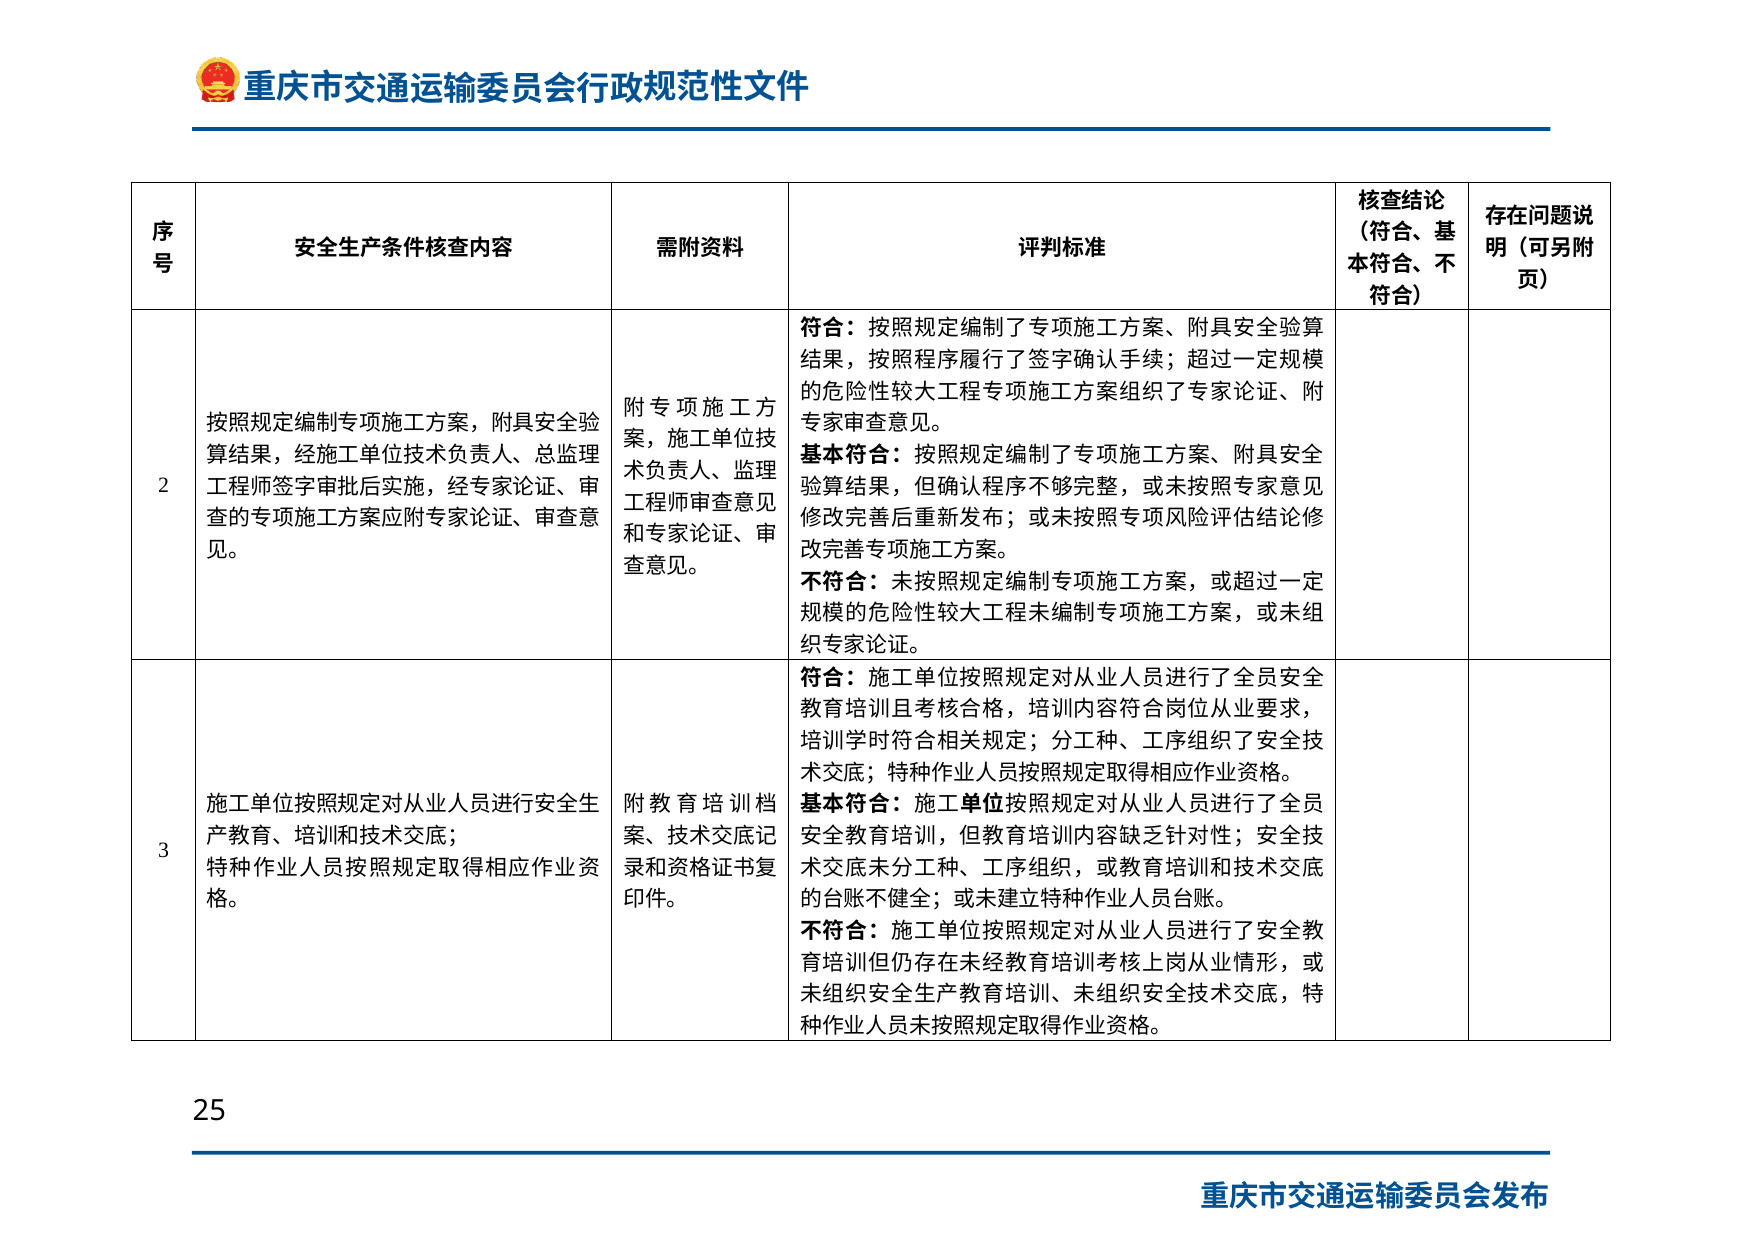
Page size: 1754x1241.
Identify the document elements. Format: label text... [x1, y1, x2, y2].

table_cell [1469, 660, 1610, 1040]
table_cell 按照规定编制专项施工方案，附具安全验算结果，经施工单位技术负责人、总监理工程师签字审批后实施，经专家论证、审查的专项施工方案应附专家论证、审查意见。 [196, 310, 611, 659]
table_cell 3 [132, 660, 195, 1040]
table_header 需附资料 [612, 183, 788, 309]
table_cell 附教育培训档案、技术交底记录和资格证书复印件。 [612, 660, 788, 1040]
picture [192, 55, 244, 106]
table_cell 2 [132, 310, 195, 659]
table_header 安全生产条件核查内容 [196, 183, 611, 309]
table_header 存在问题说明（可另附页） [1469, 183, 1610, 309]
table_header 核查结论（符合、基本符合、不符合） [1336, 183, 1468, 309]
table_header 序号 [132, 183, 195, 309]
table_cell 附专项施工方案，施工单位技术负责人、监理工程师审查意见和专家论证、审查意见。 [612, 310, 788, 659]
table_cell [1336, 660, 1468, 1040]
table_cell [1469, 310, 1610, 659]
table_cell 施工单位按照规定对从业人员进行安全生产教育、培训和技术交底； 特种作业人员按照规定取得相应作业资格。 [196, 660, 611, 1040]
table_cell 符合：施工单位按照规定对从业人员进行了全员安全教育培训且考核合格，培训内容符合岗位从业要求，培训学时符合相关规定；分工种、工序组织了安全技术交底；特种作业人员按照规定取得相应作业资格。 基本符合：施工单位按照规定对从业人员进行了全员安全教育培训，但教育培训内容缺乏针对性；安全技术交底未分工种、工序组织，或教育培训和技术交底的台账不健全；或未建立特种作业人员台账。 不符合：施工单位按照规定对从业人员进行了安全教育培训但仍存在未经教育培训考核上岗从业情形，或未组织安全生产教育培训、未组织安全技术交底，特种作业人员未按照规定取得作业资格。 [789, 660, 1335, 1040]
table_header 评判标准 [789, 183, 1335, 309]
table_cell 符合：按照规定编制了专项施工方案、附具安全验算结果，按照程序履行了签字确认手续；超过一定规模的危险性较大工程专项施工方案组织了专家论证、附专家审查意见。 基本符合：按照规定编制了专项施工方案、附具安全验算结果，但确认程序不够完整，或未按照专家意见修改完善后重新发布；或未按照专项风险评估结论修改完善专项施工方案。 不符合：未按照规定编制专项施工方案，或超过一定规模的危险性较大工程未编制专项施工方案，或未组织专家论证。 [789, 310, 1335, 659]
table_cell [1336, 310, 1468, 659]
